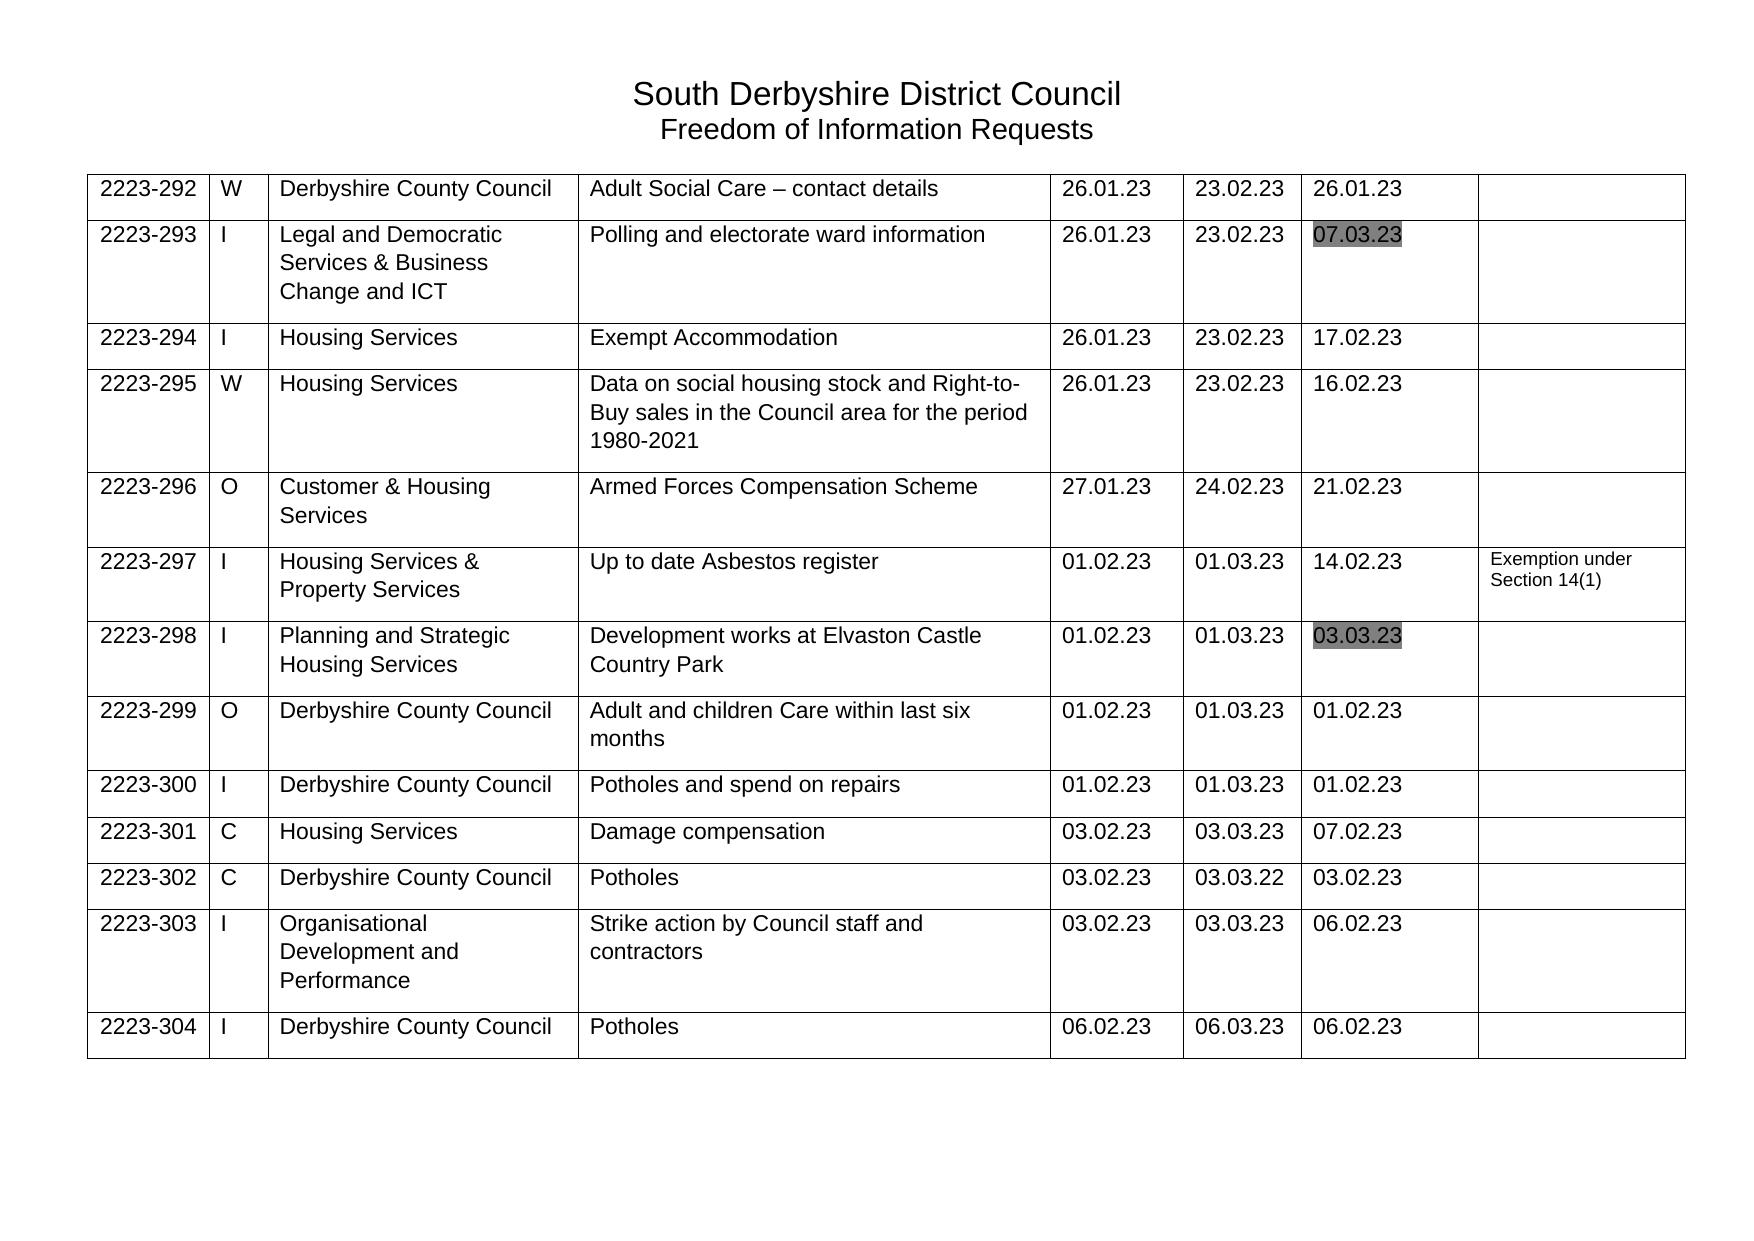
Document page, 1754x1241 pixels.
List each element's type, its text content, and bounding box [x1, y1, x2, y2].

table_cell 27.01.23 [1051, 473, 1183, 547]
table_cell 06.03.23 [1184, 1013, 1301, 1058]
table_cell 03.03.23 [1184, 910, 1301, 1012]
table_cell [1479, 864, 1685, 909]
table_cell 23.02.23 [1184, 370, 1301, 472]
table_cell Development works at Elvaston Castle Country Park [579, 622, 1050, 696]
table_cell [1479, 771, 1685, 817]
table_cell 2223-302 [88, 864, 209, 909]
table_cell Derbyshire County Council [269, 771, 578, 817]
table_cell I [210, 771, 268, 817]
table_cell Up to date Asbestos register [579, 548, 1050, 621]
table_cell 16.02.23 [1302, 370, 1478, 472]
table_cell [1479, 622, 1685, 696]
table_cell 26.01.23 [1051, 175, 1183, 220]
table_cell 06.02.23 [1302, 910, 1478, 1012]
table_cell Exempt Accommodation [579, 324, 1050, 369]
table_cell Derbyshire County Council [269, 697, 578, 770]
table_cell Polling and electorate ward information [579, 221, 1050, 323]
table_cell 07.02.23 [1302, 818, 1478, 863]
table_cell 01.02.23 [1302, 771, 1478, 817]
table_cell 01.02.23 [1051, 697, 1183, 770]
table_cell 26.01.23 [1051, 324, 1183, 369]
table_cell O [210, 473, 268, 547]
table_cell I [210, 221, 268, 323]
table_cell 23.02.23 [1184, 175, 1301, 220]
table_cell 03.02.23 [1051, 864, 1183, 909]
table_cell Data on social housing stock and Right-to-Buy sales in the Council area for the period 1980-2021 [579, 370, 1050, 472]
table_cell Armed Forces Compensation Scheme [579, 473, 1050, 547]
table_cell 23.02.23 [1184, 324, 1301, 369]
table_cell I [210, 910, 268, 1012]
table_cell Exemption under Section 14(1) [1479, 548, 1685, 621]
table_cell 2223-304 [88, 1013, 209, 1058]
table_cell 17.02.23 [1302, 324, 1478, 369]
table_cell [1479, 818, 1685, 863]
table_cell Planning and Strategic Housing Services [269, 622, 578, 696]
table_cell [1479, 175, 1685, 220]
table_cell Adult Social Care – contact details [579, 175, 1050, 220]
table_cell 23.02.23 [1184, 221, 1301, 323]
table_cell 2223-299 [88, 697, 209, 770]
table_cell 26.01.23 [1051, 370, 1183, 472]
table_cell 03.03.23 [1184, 818, 1301, 863]
table_cell Derbyshire County Council [269, 175, 578, 220]
table_cell 03.03.22 [1184, 864, 1301, 909]
table_cell 01.03.23 [1184, 697, 1301, 770]
table_cell 01.02.23 [1051, 622, 1183, 696]
table_cell 03.02.23 [1051, 910, 1183, 1012]
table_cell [269, 910, 578, 1012]
table_cell 2223-297 [88, 548, 209, 621]
table_cell Damage compensation [579, 818, 1050, 863]
table_cell [1479, 473, 1685, 547]
table_cell 01.02.23 [1051, 548, 1183, 621]
table_cell 01.03.23 [1184, 771, 1301, 817]
table_cell 2223-301 [88, 818, 209, 863]
table_cell Adult and children Care within last six months [579, 697, 1050, 770]
table_cell Housing Services [269, 370, 578, 472]
table_cell 14.02.23 [1302, 548, 1478, 621]
table_cell C [210, 864, 268, 909]
table_cell 2223-292 [88, 175, 209, 220]
table_cell W [210, 175, 268, 220]
table_cell Potholes and spend on repairs [579, 771, 1050, 817]
table_cell O [210, 697, 268, 770]
table_cell [1479, 697, 1685, 770]
table_cell Potholes [579, 1013, 1050, 1058]
table_cell 03.02.23 [1302, 864, 1478, 909]
table_cell Strike action by Council staff and contractors [579, 910, 1050, 1012]
table_cell Housing Services [269, 818, 578, 863]
table_cell 2223-295 [88, 370, 209, 472]
table_cell [1479, 221, 1685, 323]
table_cell [1479, 1013, 1685, 1058]
table_cell [1479, 910, 1685, 1012]
table_cell [1479, 324, 1685, 369]
table_cell Housing Services [269, 324, 578, 369]
table_cell 03.02.23 [1051, 818, 1183, 863]
table_cell I [210, 548, 268, 621]
table_cell 26.01.23 [1051, 221, 1183, 323]
table_cell 2223-296 [88, 473, 209, 547]
table_cell 01.03.23 [1184, 622, 1301, 696]
table_cell [1479, 370, 1685, 472]
table_cell Customer & Housing Services [269, 473, 578, 547]
table_cell 03.03.23 [1302, 622, 1478, 696]
table_cell 01.03.23 [1184, 548, 1301, 621]
table_cell Derbyshire County Council [269, 864, 578, 909]
table_cell 06.02.23 [1302, 1013, 1478, 1058]
table_cell 21.02.23 [1302, 473, 1478, 547]
table_cell W [210, 370, 268, 472]
table_cell I [210, 1013, 268, 1058]
table_cell 06.02.23 [1051, 1013, 1183, 1058]
table_cell I [210, 324, 268, 369]
table_cell 26.01.23 [1302, 175, 1478, 220]
table_cell Derbyshire County Council [269, 1013, 578, 1058]
table_cell 07.03.23 [1302, 221, 1478, 323]
table_cell Legal and Democratic Services & Business Change and ICT [269, 221, 578, 323]
table_cell Housing Services & Property Services [269, 548, 578, 621]
table_cell C [210, 818, 268, 863]
table_cell 2223-293 [88, 221, 209, 323]
table_cell 2223-298 [88, 622, 209, 696]
table_cell 2223-300 [88, 771, 209, 817]
table_cell Potholes [579, 864, 1050, 909]
table_cell 24.02.23 [1184, 473, 1301, 547]
table_cell 01.02.23 [1302, 697, 1478, 770]
table_cell 2223-294 [88, 324, 209, 369]
table_cell 2223-303 [88, 910, 209, 1012]
table_cell 01.02.23 [1051, 771, 1183, 817]
table_cell I [210, 622, 268, 696]
